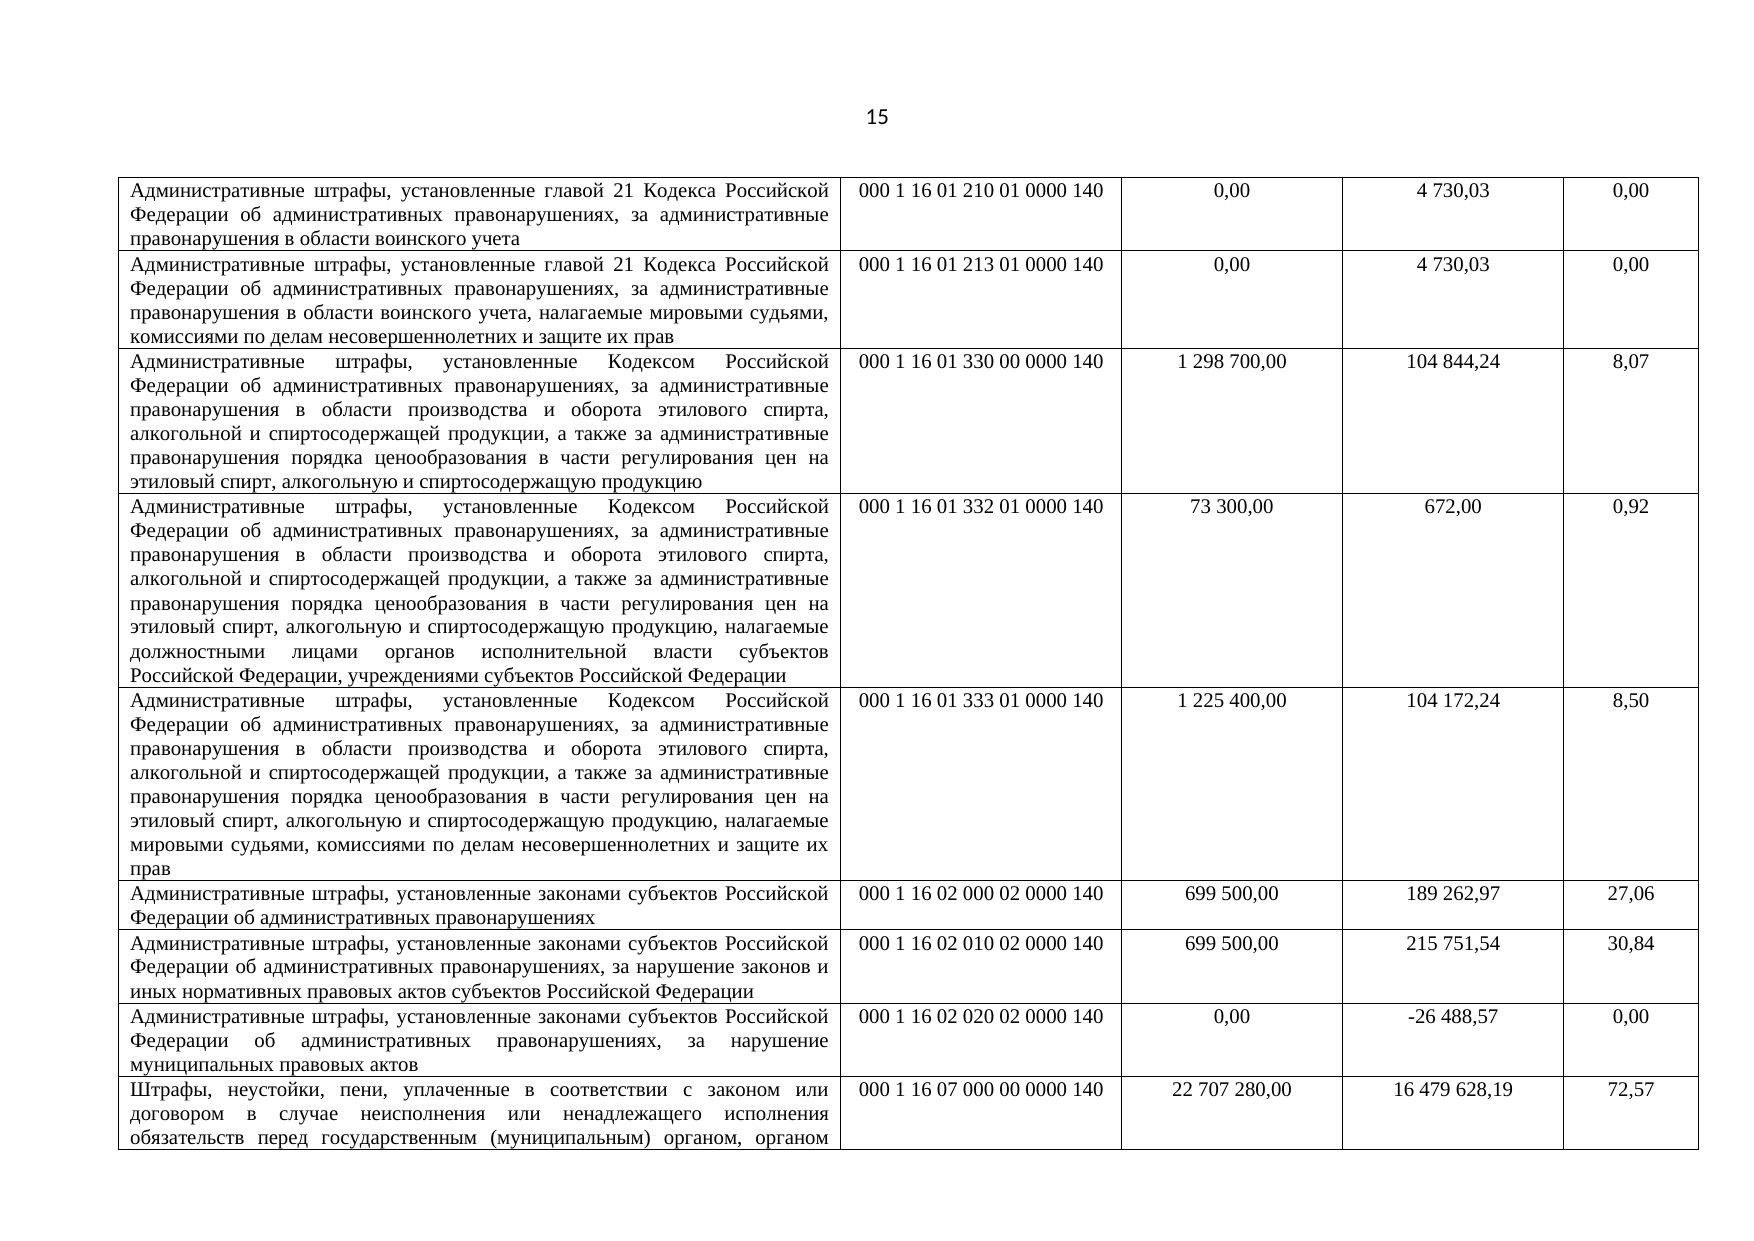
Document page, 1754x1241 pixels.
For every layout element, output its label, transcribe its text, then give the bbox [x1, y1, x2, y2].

table_cell 4 730,03 [1343, 178, 1563, 250]
table_cell Административные штрафы, установленные Кодексом Российской Федерации об административных правонарушениях, за административные правонарушения в области производства и оборота этилового спирта, алкогольной и спиртосодержащей продукции, а также за административные правонарушения порядка ценообразования в части регулирования цен на этиловый спирт, алкогольную и спиртосодержащую продукцию [119, 349, 840, 493]
table_cell 000 1 16 01 213 01 0000 140 [841, 251, 1121, 348]
table_cell 22 707 280,00 [1122, 1077, 1342, 1149]
table_cell Административные штрафы, установленные законами субъектов Российской Федерации об административных правонарушениях [119, 881, 840, 929]
table_cell 104 844,24 [1343, 349, 1563, 493]
table_cell 000 1 16 01 333 01 0000 140 [841, 688, 1121, 880]
table_cell 73 300,00 [1122, 494, 1342, 687]
table_cell 1 298 700,00 [1122, 349, 1342, 493]
table_cell 000 1 16 02 010 02 0000 140 [841, 930, 1121, 1003]
table_cell Административные штрафы, установленные главой 21 Кодекса Российской Федерации об административных правонарушениях, за административные правонарушения в области воинского учета, налагаемые мировыми судьями, комиссиями по делам несовершеннолетних и защите их прав [119, 251, 840, 348]
table_cell 8,07 [1564, 349, 1698, 493]
table_cell -26 488,57 [1343, 1004, 1563, 1076]
table_cell 0,92 [1564, 494, 1698, 687]
table_cell 000 1 16 01 330 00 0000 140 [841, 349, 1121, 493]
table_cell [119, 1077, 840, 1149]
table_cell 000 1 16 01 210 01 0000 140 [841, 178, 1121, 250]
table_cell 000 1 16 02 000 02 0000 140 [841, 881, 1121, 929]
table_cell 0,00 [1564, 1004, 1698, 1076]
table_cell 0,00 [1122, 1004, 1342, 1076]
table_cell 000 1 16 02 020 02 0000 140 [841, 1004, 1121, 1076]
table_cell 16 479 628,19 [1343, 1077, 1563, 1149]
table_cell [841, 1077, 1121, 1149]
table_cell 72,57 [1564, 1077, 1698, 1149]
table_cell 699 500,00 [1122, 930, 1342, 1003]
table_cell 189 262,97 [1343, 881, 1563, 929]
table_cell 30,84 [1564, 930, 1698, 1003]
table_cell Административные штрафы, установленные Кодексом Российской Федерации об административных правонарушениях, за административные правонарушения в области производства и оборота этилового спирта, алкогольной и спиртосодержащей продукции, а также за административные правонарушения порядка ценообразования в части регулирования цен на этиловый спирт, алкогольную и спиртосодержащую продукцию, налагаемые должностными лицами органов исполнительной власти субъектов Российской Федерации, учреждениями субъектов Российской Федерации [119, 494, 840, 687]
table_cell Административные штрафы, установленные главой 21 Кодекса Российской Федерации об административных правонарушениях, за административные правонарушения в области воинского учета [119, 178, 840, 250]
table_cell 27,06 [1564, 881, 1698, 929]
table_cell Административные штрафы, установленные законами субъектов Российской Федерации об административных правонарушениях, за нарушение законов и иных нормативных правовых актов субъектов Российской Федерации [119, 930, 840, 1003]
table_cell 8,50 [1564, 688, 1698, 880]
table_cell 672,00 [1343, 494, 1563, 687]
table_cell 104 172,24 [1343, 688, 1563, 880]
table_cell 0,00 [1564, 251, 1698, 348]
table_cell 0,00 [1122, 178, 1342, 250]
table_cell 1 225 400,00 [1122, 688, 1342, 880]
table_cell 000 1 16 01 332 01 0000 140 [841, 494, 1121, 687]
table_cell 215 751,54 [1343, 930, 1563, 1003]
table_cell 0,00 [1564, 178, 1698, 250]
table_cell Административные штрафы, установленные Кодексом Российской Федерации об административных правонарушениях, за административные правонарушения в области производства и оборота этилового спирта, алкогольной и спиртосодержащей продукции, а также за административные правонарушения порядка ценообразования в части регулирования цен на этиловый спирт, алкогольную и спиртосодержащую продукцию, налагаемые мировыми судьями, комиссиями по делам несовершеннолетних и защите их прав [119, 688, 840, 880]
table_cell 699 500,00 [1122, 881, 1342, 929]
table_cell Административные штрафы, установленные законами субъектов Российской Федерации об административных правонарушениях, за нарушение муниципальных правовых актов [119, 1004, 840, 1076]
table_cell 0,00 [1122, 251, 1342, 348]
table_cell 4 730,03 [1343, 251, 1563, 348]
